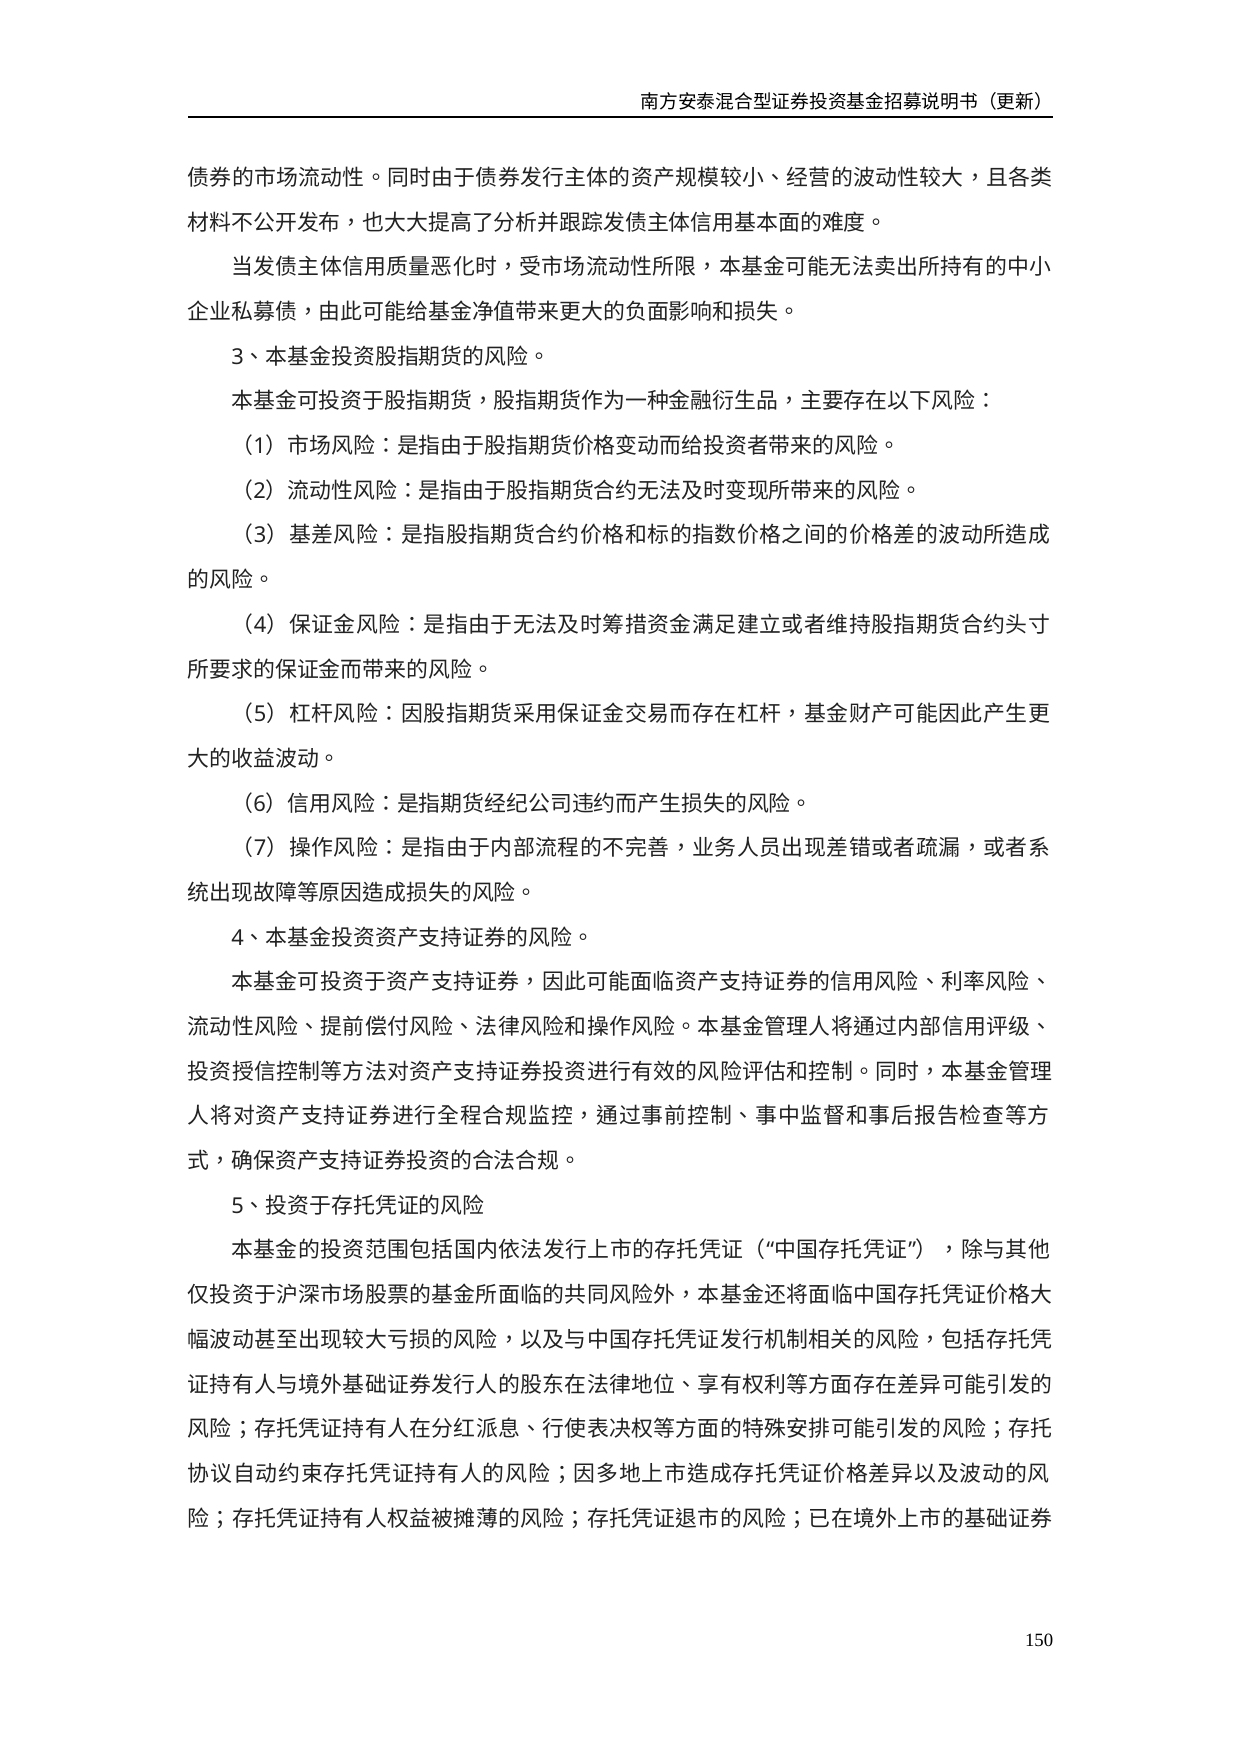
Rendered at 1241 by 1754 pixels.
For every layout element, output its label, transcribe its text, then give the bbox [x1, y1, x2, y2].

text （2）流动性风险：是指由于股指期货合约无法及时变现所带来的风险。 [187, 475, 1053, 504]
text （7）操作风险：是指由于内部流程的不完善，业务人员出现差错或者疏漏，或者系统出现故障等原因造成损失的风险。 [187, 832, 1053, 907]
text （1）市场风险：是指由于股指期货价格变动而给投资者带来的风险。 [187, 430, 1053, 460]
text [187, 162, 1053, 236]
text 当发债主体信用质量恶化时，受市场流动性所限，本基金可能无法卖出所持有的中小企业私募债，由此可能给基金净值带来更大的负面影响和损失。 [187, 251, 1053, 326]
text （3）基差风险：是指股指期货合约价格和标的指数价格之间的价格差的波动所造成的风险。 [187, 519, 1053, 594]
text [187, 1234, 1053, 1532]
text 3、本基金投资股指期货的风险。 [187, 341, 1053, 371]
text 本基金可投资于股指期货，股指期货作为一种金融衍生品，主要存在以下风险： [187, 385, 1053, 415]
text 4、本基金投资资产支持证券的风险。 [187, 922, 1053, 951]
text 本基金可投资于资产支持证券，因此可能面临资产支持证券的信用风险、利率风险、流动性风险、提前偿付风险、法律风险和操作风险。本基金管理人将通过内部信用评级、投资授信控制等方法对资产支持证券投资进行有效的风险评估和控制。同时，本基金管理人将对资产支持证券进行全程合规监控，通过事前控制、事中监督和事后报告检查等方式，确保资产支持证券投资的合法合规。 [187, 966, 1053, 1175]
text （5）杠杆风险：因股指期货采用保证金交易而存在杠杆，基金财产可能因此产生更大的收益波动。 [187, 698, 1053, 773]
text （6）信用风险：是指期货经纪公司违约而产生损失的风险。 [187, 788, 1053, 817]
text （4）保证金风险：是指由于无法及时筹措资金满足建立或者维持股指期货合约头寸所要求的保证金而带来的风险。 [187, 609, 1053, 683]
text 5、投资于存托凭证的风险 [187, 1190, 1053, 1219]
